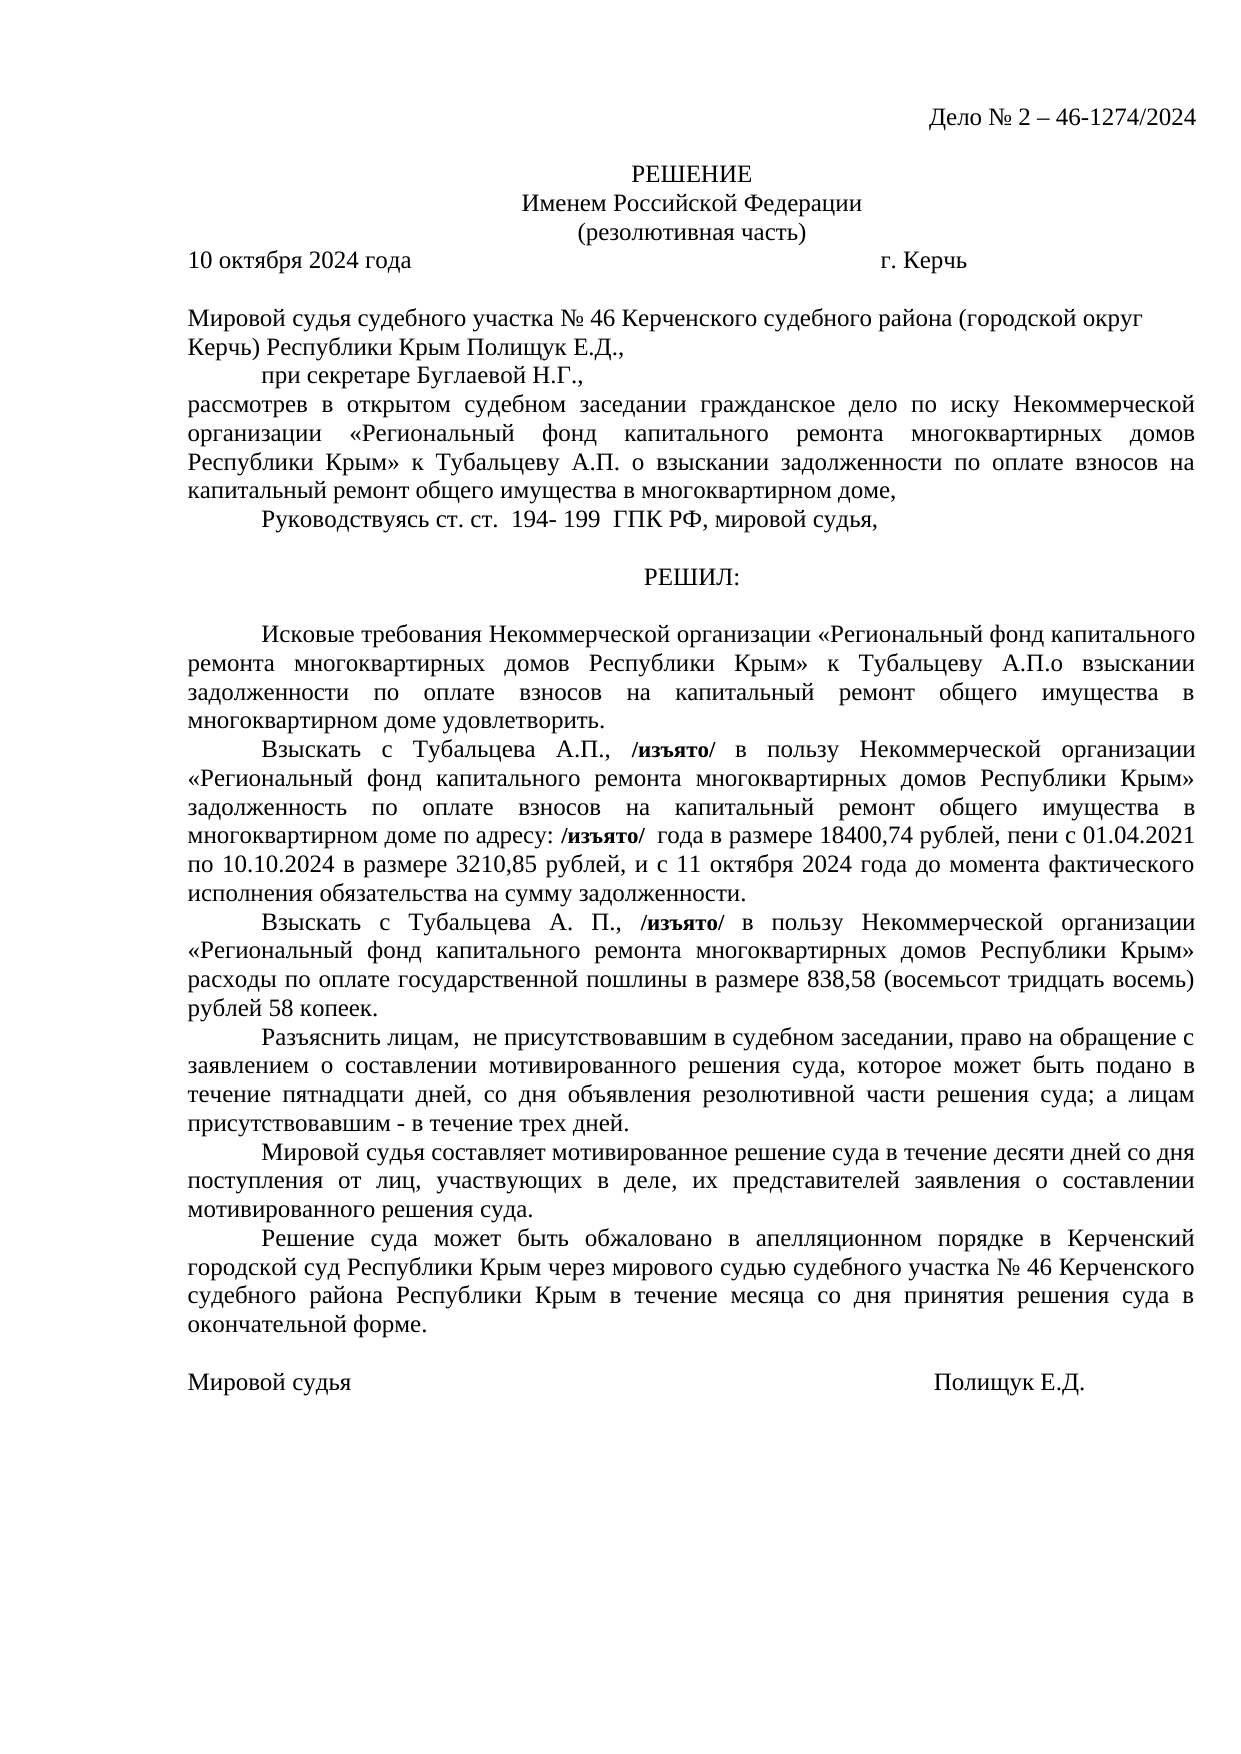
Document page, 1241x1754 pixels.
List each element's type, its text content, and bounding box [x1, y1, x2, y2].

text Мировой судья составляет мотивированное решение суда в течение десяти дней со дня поступления от лиц, участвующих в деле, их представителей заявления о составлении мотивированного решения суда. [187, 1137, 1196, 1223]
text РЕШЕНИЕ [187, 159, 1196, 188]
text Руководствуясь ст. ст. 194- 199 ГПК РФ, мировой судья, [187, 504, 1196, 533]
text Дело № 2 – 46-1274/2024 [187, 102, 1196, 131]
text рассмотрев в открытом судебном заседании гражданское дело по иску Некоммерческой организации «Региональный фонд капитального ремонта многоквартирных домов Республики Крым» к Тубальцеву А.П. о взыскании задолженности по оплате взносов на капитальный ремонт общего имущества в многоквартирном доме, [187, 389, 1196, 504]
text Именем Российской Федерации [187, 188, 1196, 217]
text 10 октября 2024 года г. Керчь [187, 246, 1196, 274]
text (резолютивная часть) [187, 217, 1196, 246]
text Взыскать с Тубальцева А.П., /изъято/ в пользу Некоммерческой организации «Региональный фонд капитального ремонта многоквартирных домов Республики Крым» задолженность по оплате взносов на капитальный ремонт общего имущества в многоквартирном доме по адресу: /изъято/ года в размере 18400,74 рублей, пени с 01.04.2021 по 10.10.2024 в размере 3210,85 рублей, и с 11 октября 2024 года до момента фактического исполнения обязательства на сумму задолженности. [187, 734, 1196, 907]
text при секретаре Буглаевой Н.Г., [187, 361, 1196, 389]
text Разъяснить лицам, не присутствовавшим в судебном заседании, право на обращение с заявлением о составлении мотивированного решения суда, которое может быть подано в течение пятнадцати дней, со дня объявления резолютивной части решения суда; а лицам присутствовавшим - в течение трех дней. [187, 1022, 1196, 1137]
text Решение суда может быть обжаловано в апелляционном порядке в Керченский городской суд Республики Крым через мирового судью судебного участка № 46 Керченского судебного района Республики Крым в течение месяца со дня принятия решения суда в окончательной форме. [187, 1223, 1196, 1338]
text Мировой судья судебного участка № 46 Керченского судебного района (городской округ Керчь) Республики Крым Полищук Е.Д., [187, 303, 1196, 361]
text Мировой судья Полищук Е.Д. [187, 1367, 1196, 1396]
text Взыскать с Тубальцева А. П., /изъято/ в пользу Некоммерческой организации «Региональный фонд капитального ремонта многоквартирных домов Республики Крым» расходы по оплате государственной пошлины в размере 838,58 (восемьсот тридцать восемь) рублей 58 копеек. [187, 907, 1196, 1022]
text РЕШИЛ: [187, 562, 1196, 591]
text Исковые требования Некоммерческой организации «Региональный фонд капитального ремонта многоквартирных домов Республики Крым» к Тубальцеву А.П.о взыскании задолженности по оплате взносов на капитальный ремонт общего имущества в многоквартирном доме удовлетворить. [187, 619, 1196, 734]
